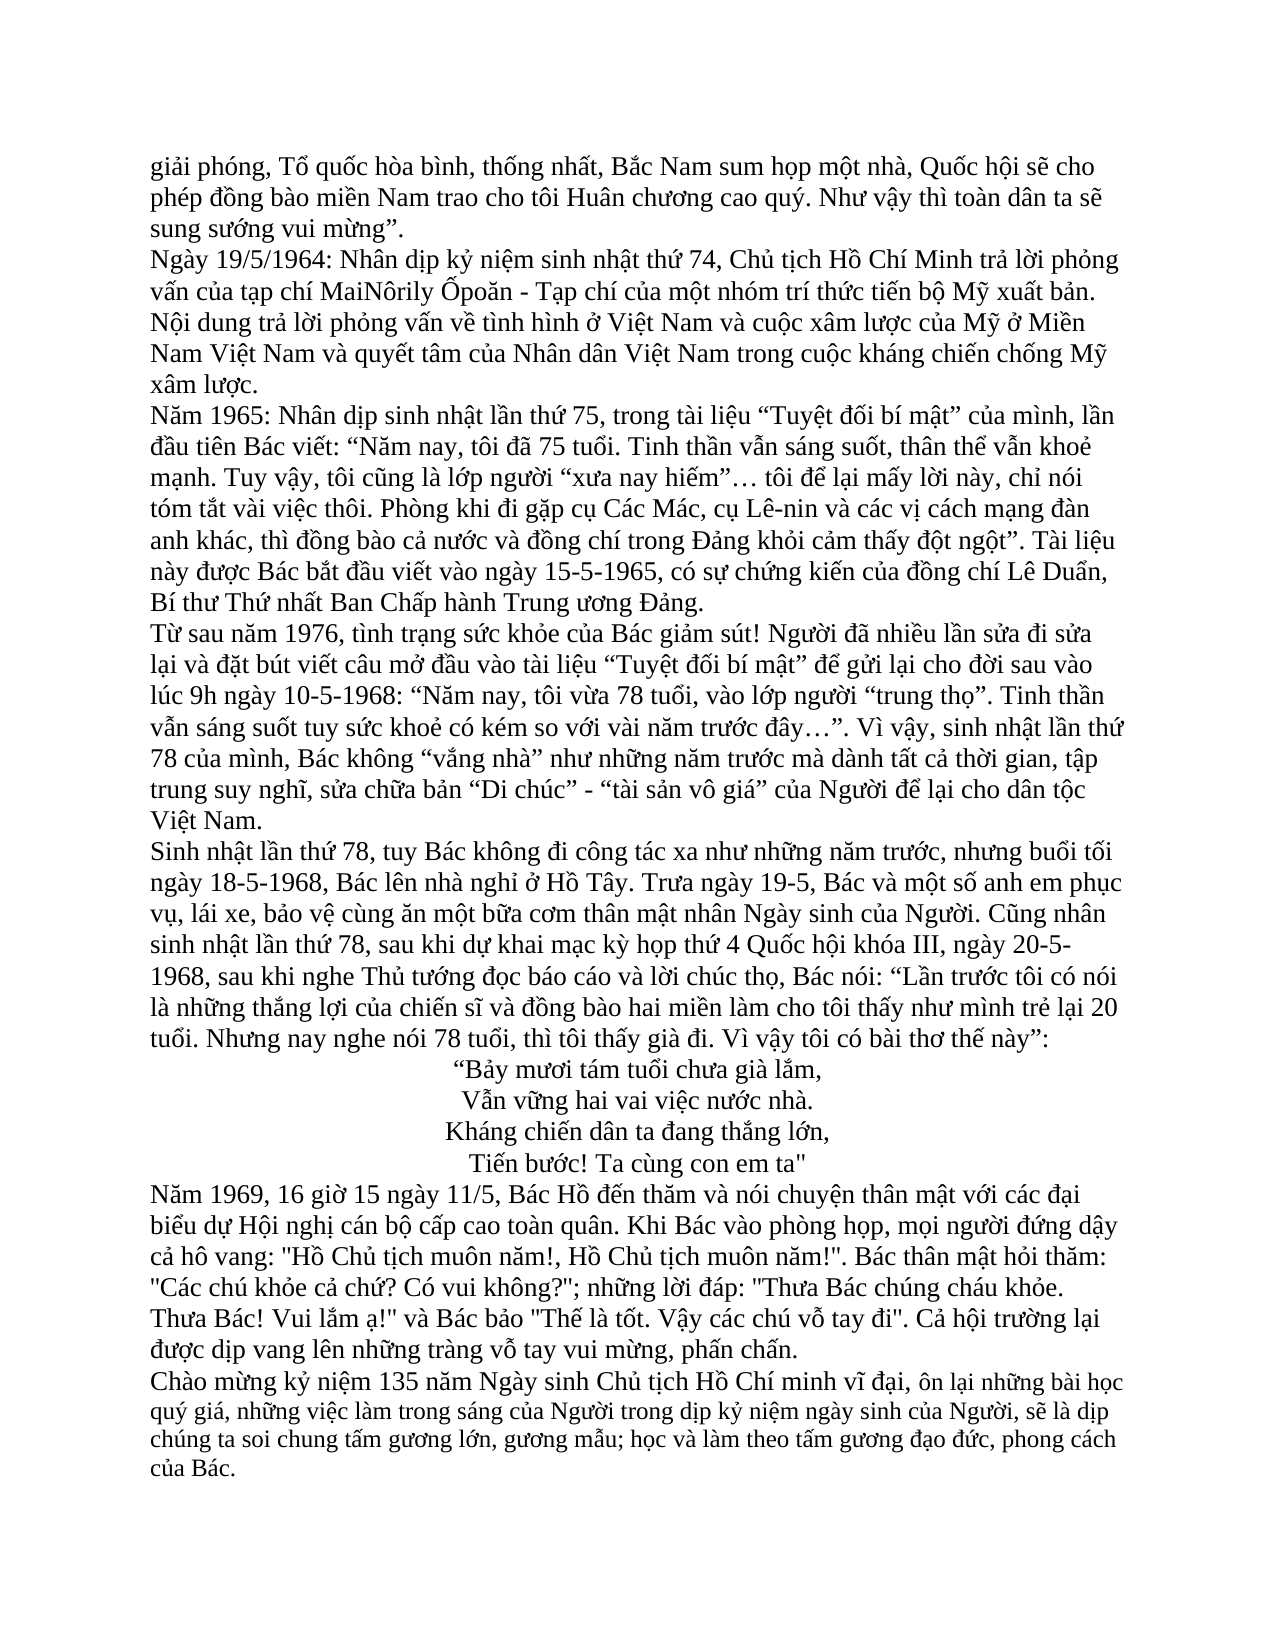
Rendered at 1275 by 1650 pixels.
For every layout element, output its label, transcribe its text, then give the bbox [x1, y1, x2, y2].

text Năm 1965: Nhân dịp sinh nhật lần thứ 75, trong tài liệu “Tuyệt đối bí mật” của mình, lần đầu tiên Bác viết: “Năm nay, tôi đã 75 tuổi. Tinh thần vẫn sáng suốt, thân thể vẫn khoẻ mạnh. Tuy vậy, tôi cũng là lớp người “xưa nay hiếm”… tôi để lại mấy lời này, chỉ nói tóm tắt vài việc thôi. Phòng khi đi gặp cụ Các Mác, cụ Lê-nin và các vị cách mạng đàn anh khác, thì đồng bào cả nước và đồng chí trong Đảng khỏi cảm thấy đột ngột”. Tài liệu này được Bác bắt đầu viết vào ngày 15-5-1965, có sự chứng kiến của đồng chí Lê Duẩn, Bí thư Thứ nhất Ban Chấp hành Trung ương Đảng. [150, 399, 1125, 617]
text Chào mừng kỷ niệm 135 năm Ngày sinh Chủ tịch Hồ Chí minh vĩ đại, ôn lại những bài học quý giá, những việc làm trong sáng của Người trong dịp kỷ niệm ngày sinh của Người, sẽ là dịp chúng ta soi chung tấm gương lớn, gương mẫu; học và làm theo tấm gương đạo đức, phong cách của Bác. [150, 1365, 1125, 1482]
text Vẫn vững hai vai việc nước nhà. [150, 1084, 1125, 1116]
text “Bảy mươi tám tuổi chưa già lắm, [150, 1053, 1125, 1084]
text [150, 150, 1125, 243]
text Ngày 19/5/1964: Nhân dịp kỷ niệm sinh nhật thứ 74, Chủ tịch Hồ Chí Minh trả lời phỏng vấn của tạp chí MaiNôrily Ốpoăn - Tạp chí của một nhóm trí thức tiến bộ Mỹ xuất bản. Nội dung trả lời phỏng vấn về tình hình ở Việt Nam và cuộc xâm lược của Mỹ ở Miền Nam Việt Nam và quyết tâm của Nhân dân Việt Nam trong cuộc kháng chiến chống Mỹ xâm lược. [150, 243, 1125, 399]
text Kháng chiến dân ta đang thắng lớn, [150, 1116, 1125, 1147]
text Từ sau năm 1976, tình trạng sức khỏe của Bác giảm sút! Người đã nhiều lần sửa đi sửa lại và đặt bút viết câu mở đầu vào tài liệu “Tuyệt đối bí mật” để gửi lại cho đời sau vào lúc 9h ngày 10-5-1968: “Năm nay, tôi vừa 78 tuổi, vào lớp người “trung thọ”. Tinh thần vẫn sáng suốt tuy sức khoẻ có kém so với vài năm trước đây…”. Vì vậy, sinh nhật lần thứ 78 của mình, Bác không “vắng nhà” như những năm trước mà dành tất cả thời gian, tập trung suy nghĩ, sửa chữa bản “Di chúc” - “tài sản vô giá” của Người để lại cho dân tộc Việt Nam. [150, 617, 1125, 835]
text Tiến bước! Ta cùng con em ta" [150, 1147, 1125, 1178]
text Sinh nhật lần thứ 78, tuy Bác không đi công tác xa như những năm trước, nhưng buổi tối ngày 18-5-1968, Bác lên nhà nghỉ ở Hồ Tây. Trưa ngày 19-5, Bác và một số anh em phục vụ, lái xe, bảo vệ cùng ăn một bữa cơm thân mật nhân Ngày sinh của Người. Cũng nhân sinh nhật lần thứ 78, sau khi dự khai mạc kỳ họp thứ 4 Quốc hội khóa III, ngày 20-5-1968, sau khi nghe Thủ tướng đọc báo cáo và lời chúc thọ, Bác nói: “Lần trước tôi có nói là những thắng lợi của chiến sĩ và đồng bào hai miền làm cho tôi thấy như mình trẻ lại 20 tuổi. Nhưng nay nghe nói 78 tuổi, thì tôi thấy già đi. Vì vậy tôi có bài thơ thế này”: [150, 835, 1125, 1053]
text Năm 1969, 16 giờ 15 ngày 11/5, Bác Hồ đến thăm và nói chuyện thân mật với các đại biểu dự Hội nghị cán bộ cấp cao toàn quân. Khi Bác vào phòng họp, mọi người đứng dậy cả hô vang: ''Hồ Chủ tịch muôn năm!, Hồ Chủ tịch muôn năm!''. Bác thân mật hỏi thăm: ''Các chú khỏe cả chứ? Có vui không?''; những lời đáp: ''Thưa Bác chúng cháu khỏe. Thưa Bác! Vui lắm ạ!'' và Bác bảo ''Thế là tốt. Vậy các chú vỗ tay đi''. Cả hội trường lại được dịp vang lên những tràng vỗ tay vui mừng, phấn chấn. [150, 1178, 1125, 1365]
